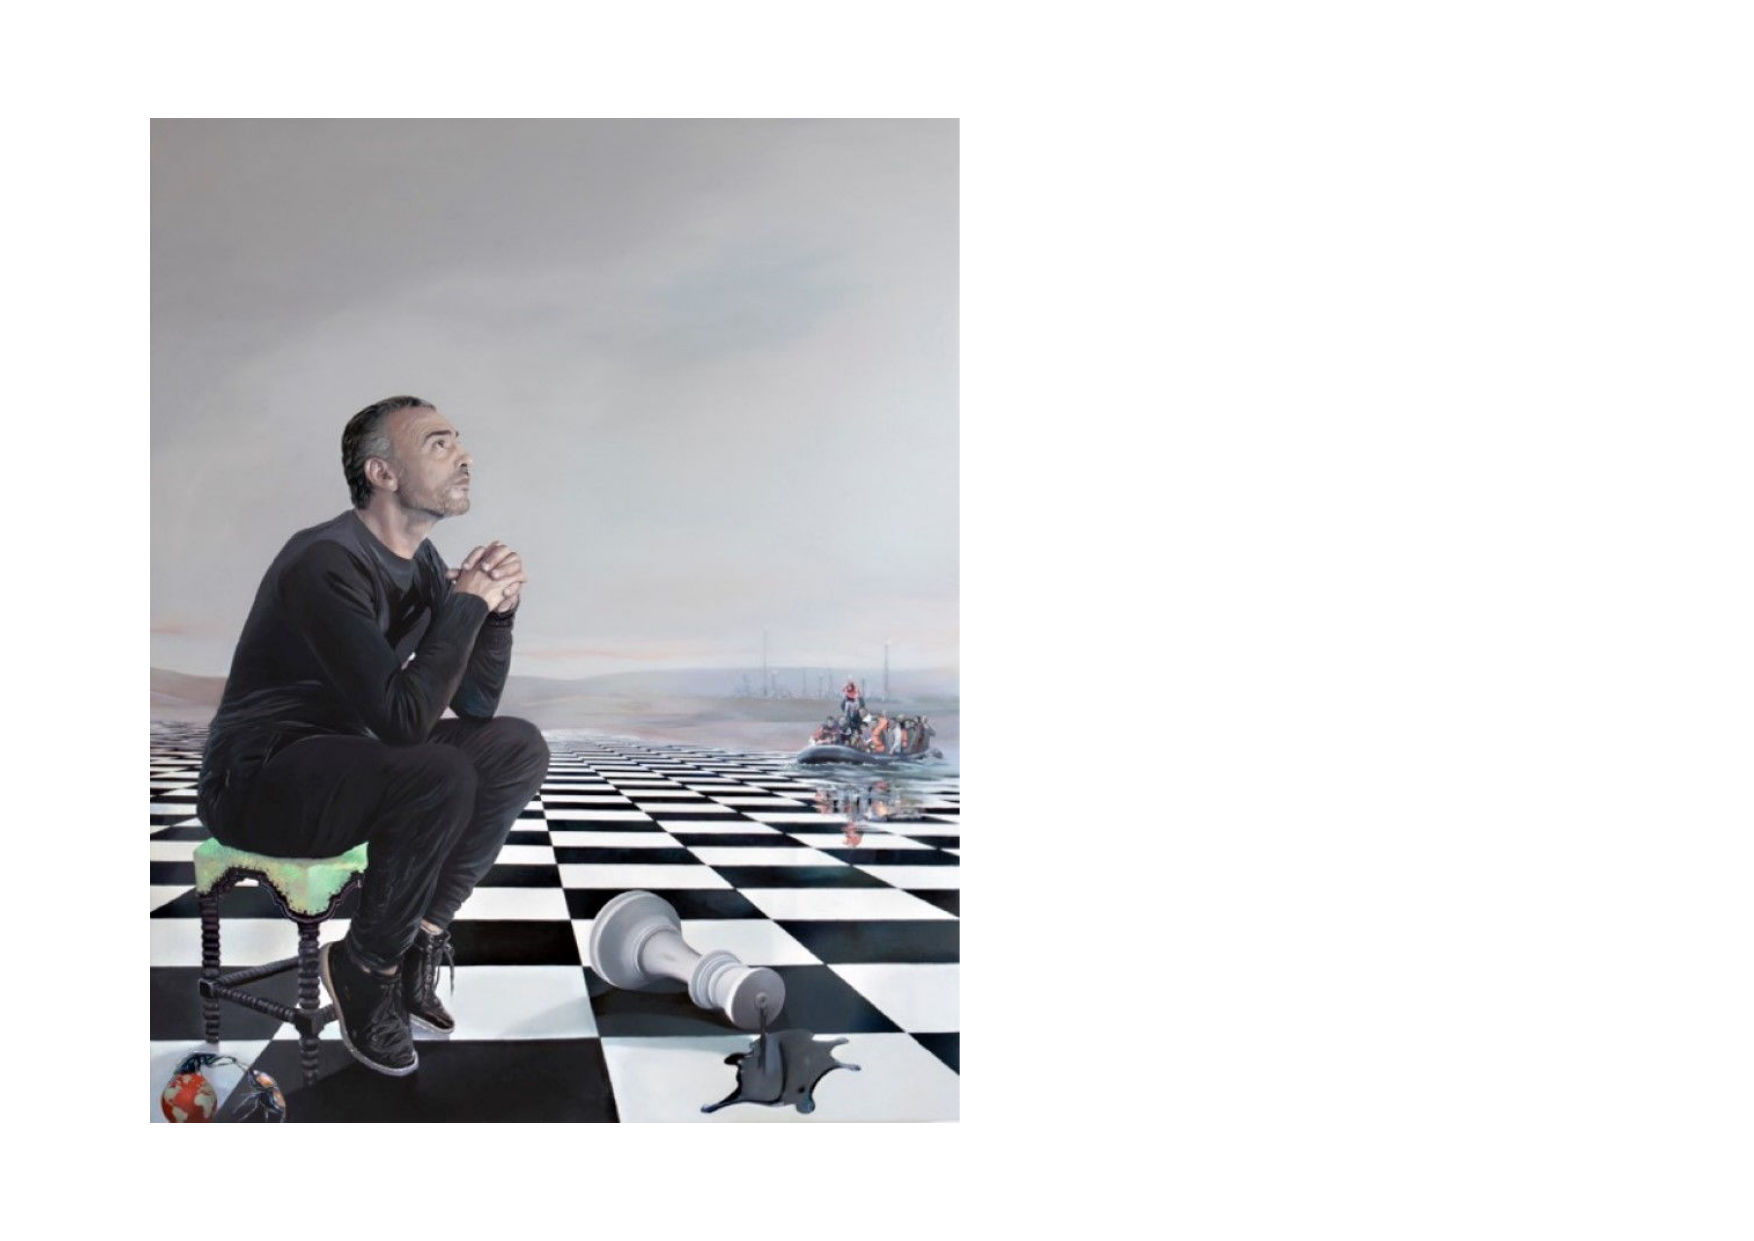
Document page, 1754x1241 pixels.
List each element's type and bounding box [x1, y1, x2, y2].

picture [150, 118, 960, 1123]
